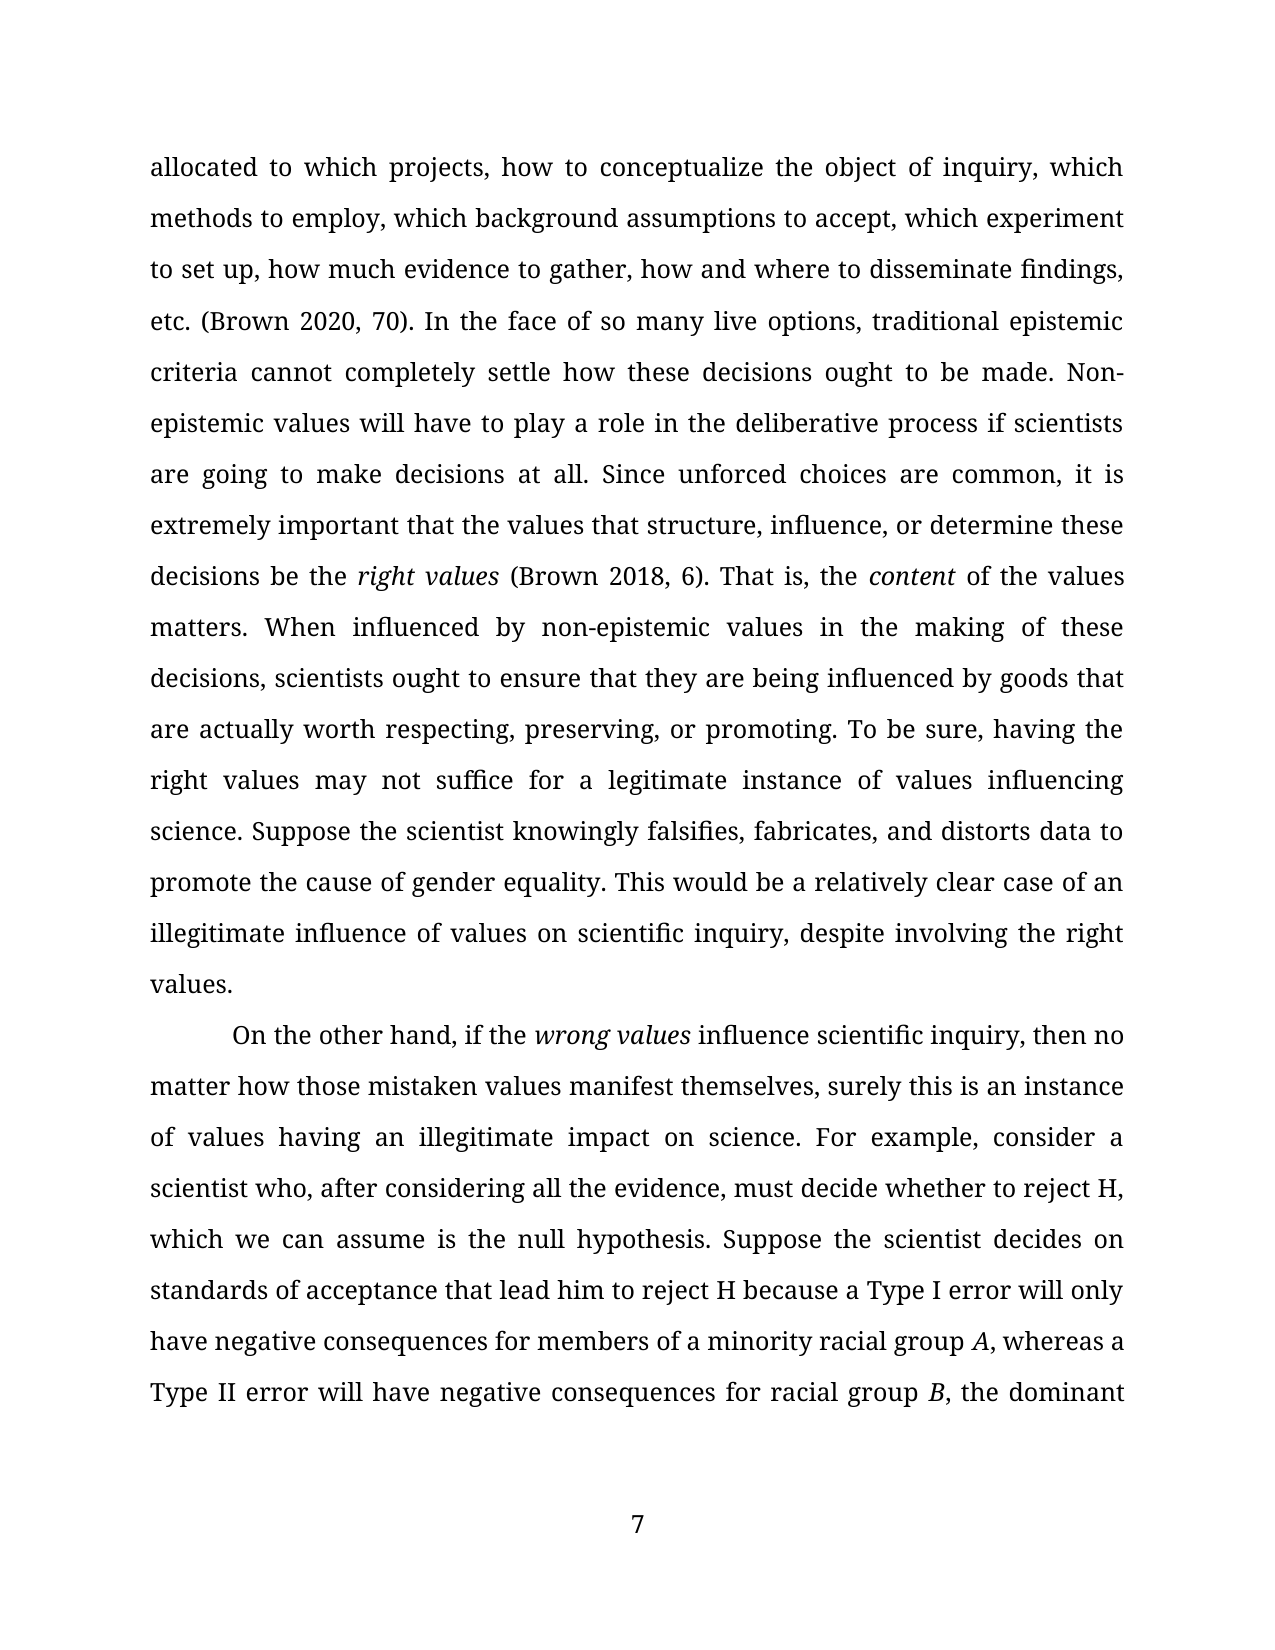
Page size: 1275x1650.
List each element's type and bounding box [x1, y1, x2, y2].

text [150, 1018, 1125, 1409]
text [150, 150, 1125, 1001]
